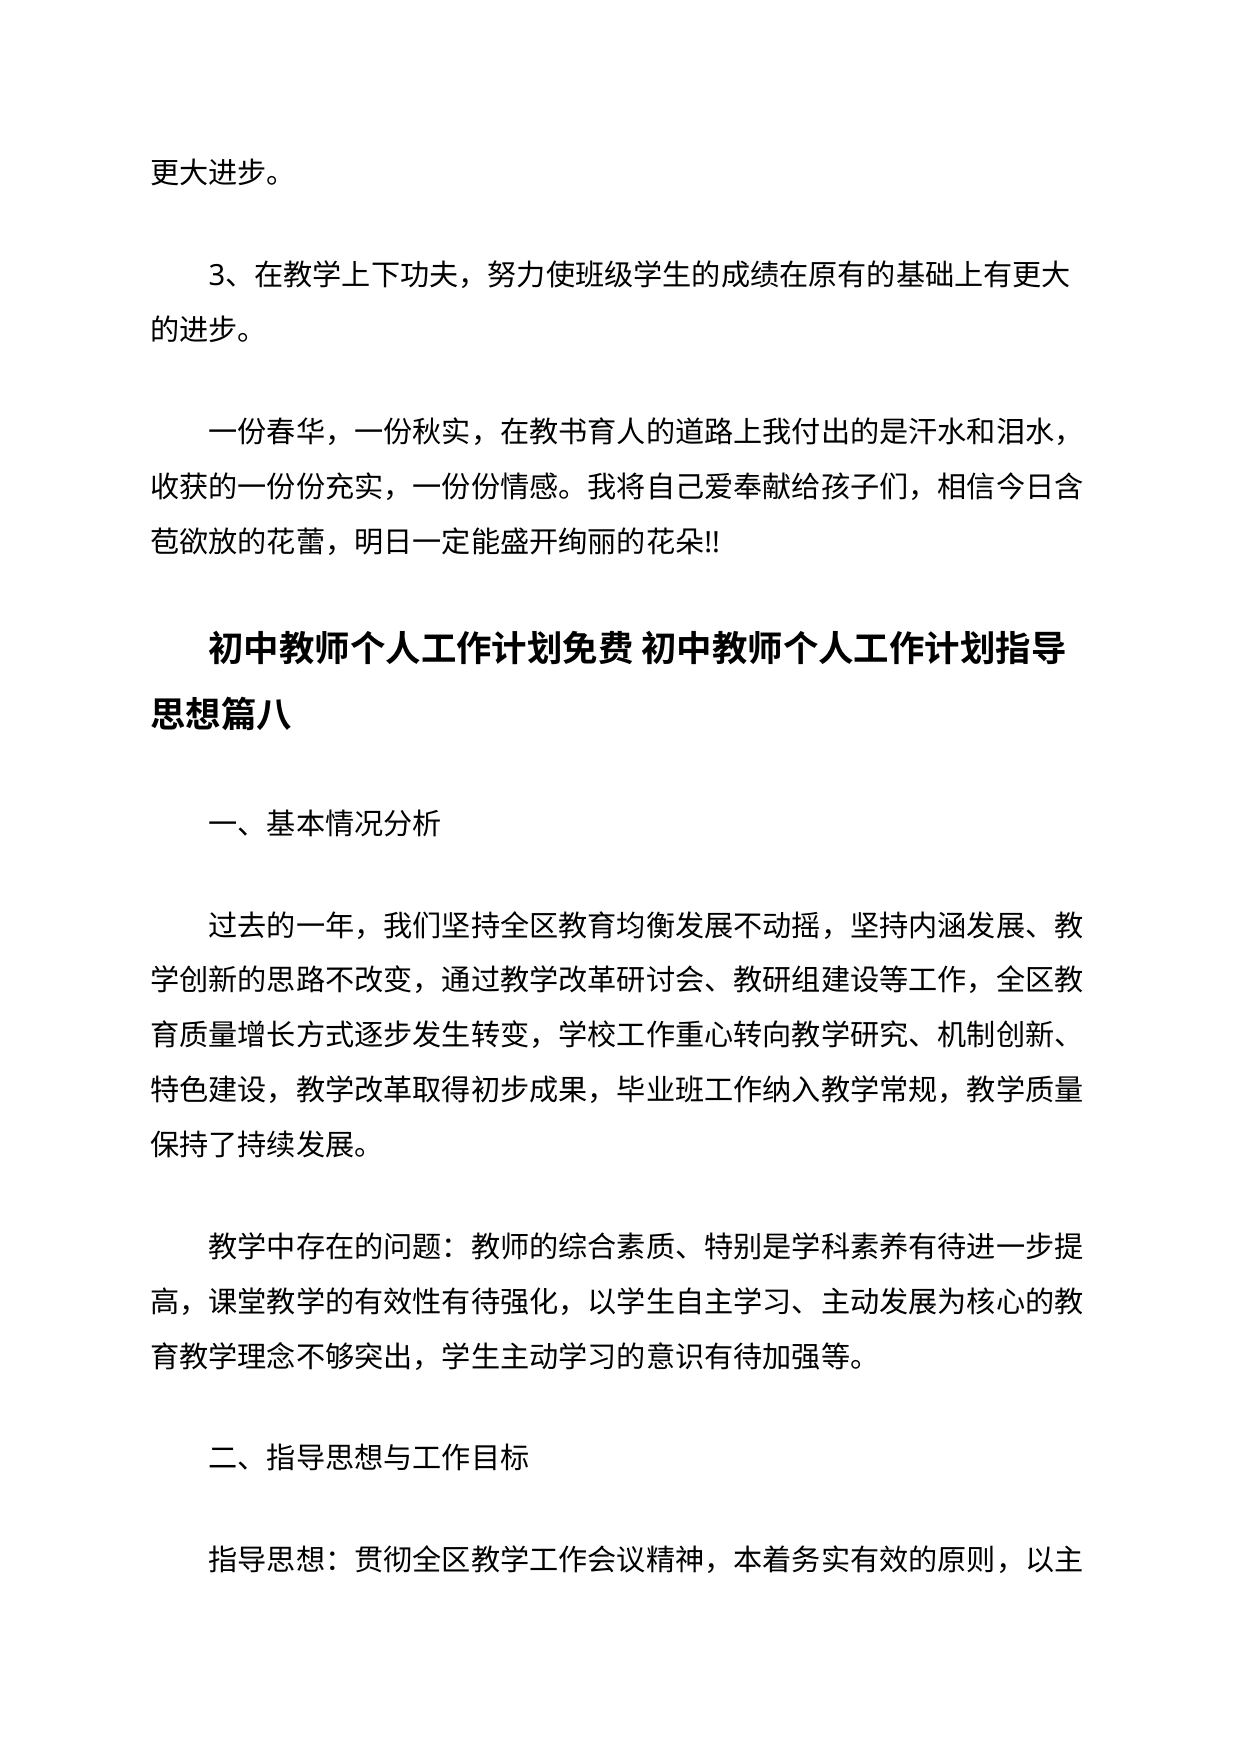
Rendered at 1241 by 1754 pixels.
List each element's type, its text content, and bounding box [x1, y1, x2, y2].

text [150, 1537, 1090, 1579]
text 初中教师个人工作计划免费 初中教师个人工作计划指导思想篇八 [150, 620, 1090, 738]
text 3、在教学上下功夫，努力使班级学生的成绩在原有的基础上有更大的进步。 [150, 252, 1090, 349]
text 一份春华，一份秋实，在教书育人的道路上我付出的是汗水和泪水，收获的一份份充实，一份份情感。我将自己爱奉献给孩子们，相信今日含苞欲放的花蕾，明日一定能盛开绚丽的花朵!! [150, 408, 1090, 561]
text 二、指导思想与工作目标 [150, 1435, 1090, 1477]
text 过去的一年，我们坚持全区教育均衡发展不动摇，坚持内涵发展、教学创新的思路不改变，通过教学改革研讨会、教研组建设等工作，全区教育质量增长方式逐步发生转变，学校工作重心转向教学研究、机制创新、特色建设，教学改革取得初步成果，毕业班工作纳入教学常规，教学质量保持了持续发展。 [150, 902, 1090, 1164]
text 教学中存在的问题：教师的综合素质、特别是学科素养有待进一步提高，课堂教学的有效性有待强化，以学生自主学习、主动发展为核心的教育教学理念不够突出，学生主动学习的意识有待加强等。 [150, 1223, 1090, 1376]
text 一、基本情况分析 [150, 800, 1090, 843]
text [150, 150, 1090, 192]
